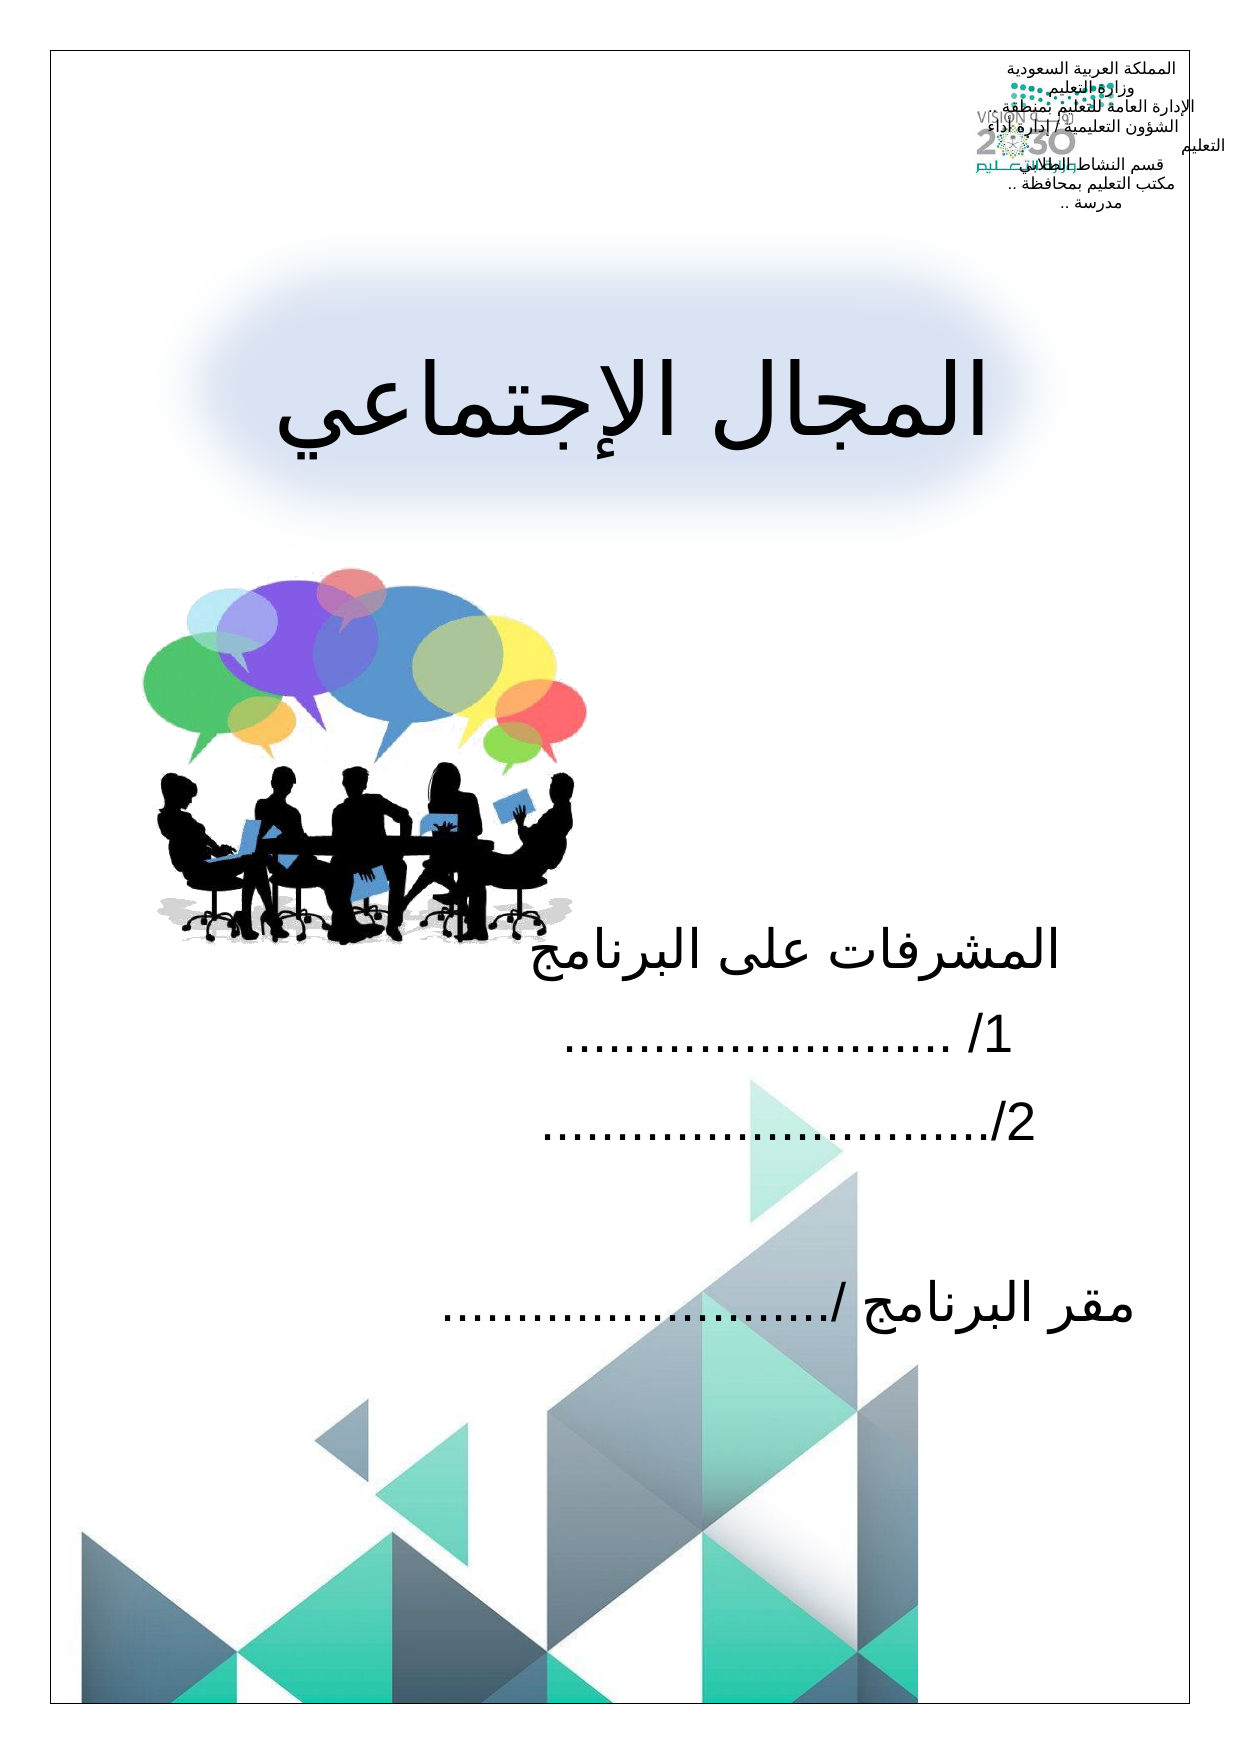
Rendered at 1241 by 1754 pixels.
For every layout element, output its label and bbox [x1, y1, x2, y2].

picture [106, 504, 628, 963]
